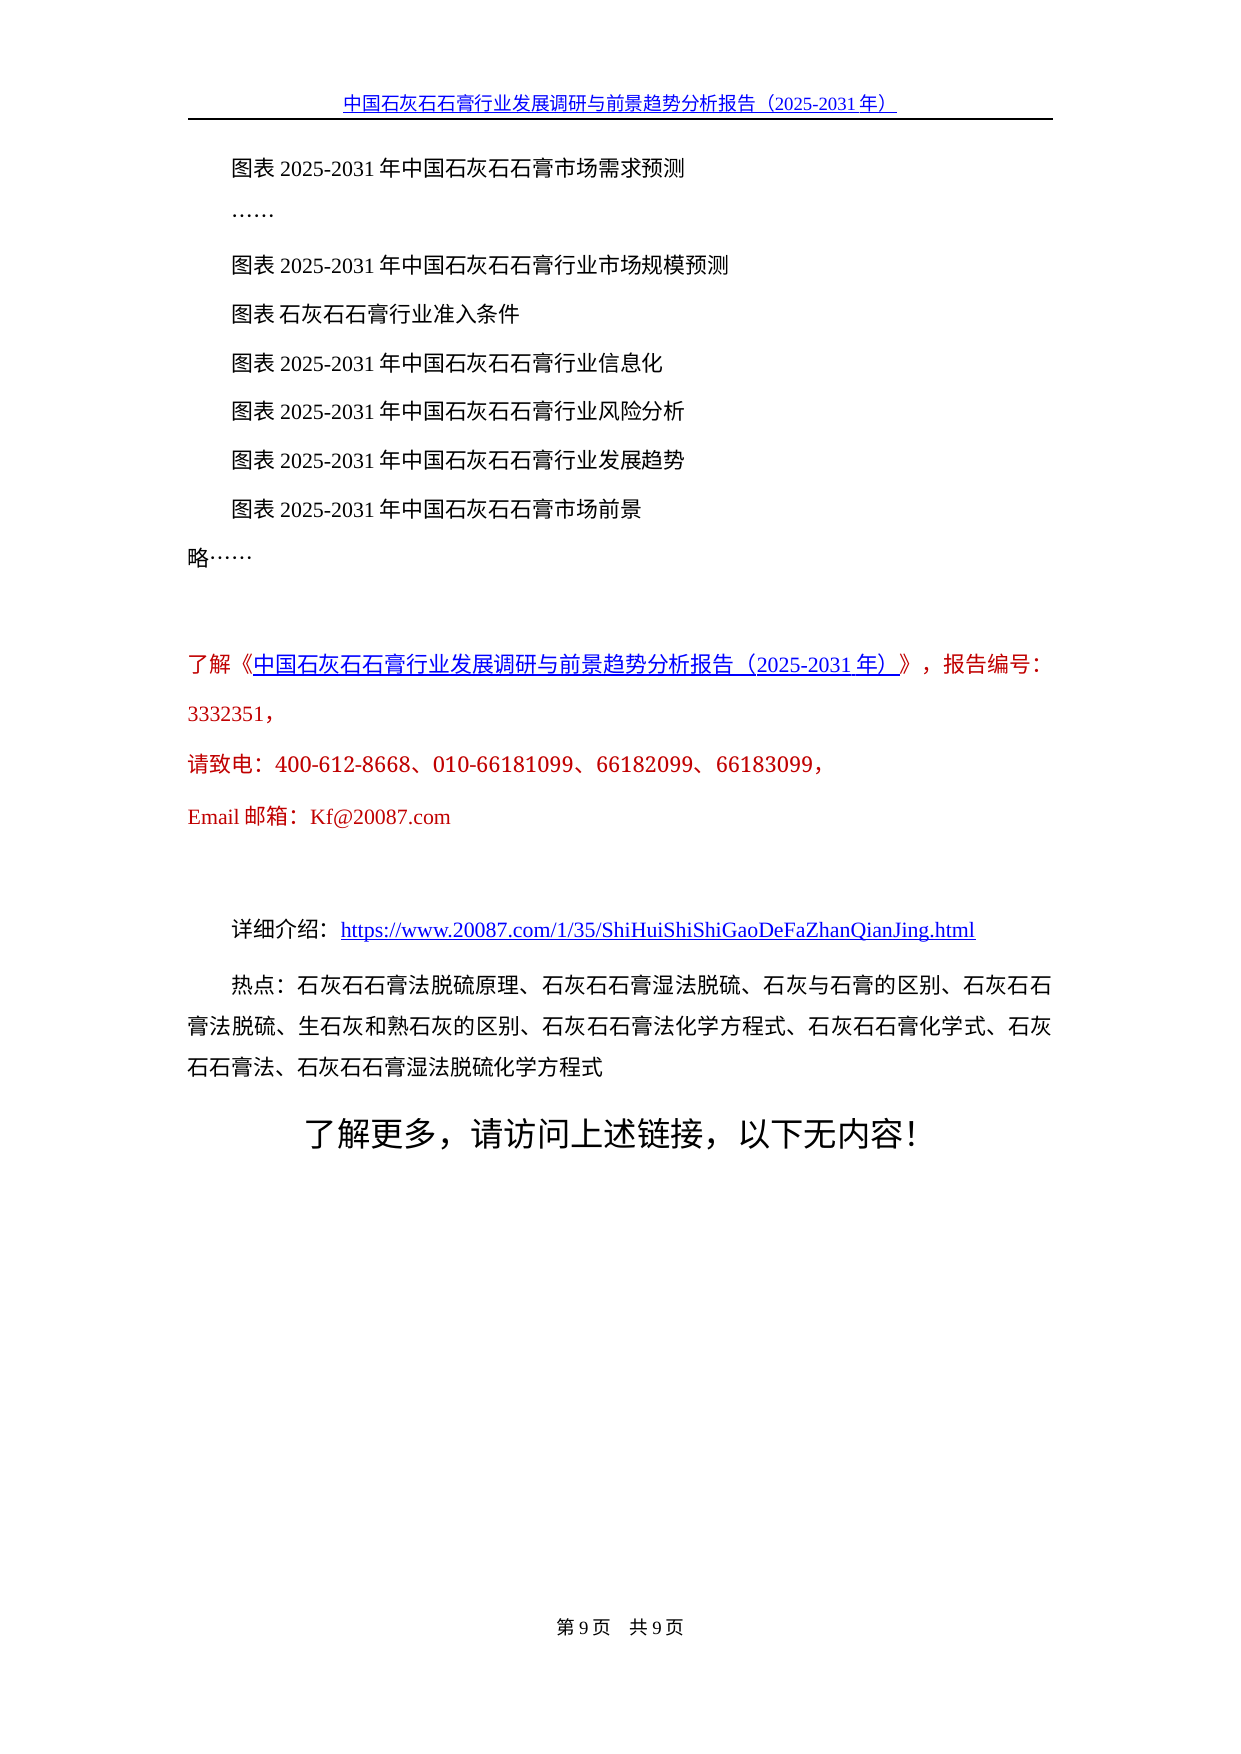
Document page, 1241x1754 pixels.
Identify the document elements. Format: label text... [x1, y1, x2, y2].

text 详细介绍：https://www.20087.com/1/35/ShiHuiShiShiGaoDeFaZhanQianJing.html [187, 911, 1053, 944]
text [187, 150, 1053, 573]
text 请致电：400-612-8668、010-66181099、66182099、66183099， [187, 747, 1053, 779]
text 热点：石灰石石膏法脱硫原理、石灰石石膏湿法脱硫、石灰与石膏的区别、石灰石石膏法脱硫、生石灰和熟石灰的区别、石灰石石膏法化学方程式、石灰石石膏化学式、石灰石石膏法、石灰石石膏湿法脱硫化学方程式 [187, 968, 1053, 1082]
text Email邮箱：Kf@20087.com [187, 798, 1053, 831]
title 了解更多，请访问上述链接，以下无内容！ [187, 1099, 1053, 1164]
text 了解《中国石灰石石膏行业发展调研与前景趋势分析报告（2025-2031年）》，报告编号：3332351， [187, 647, 1053, 728]
